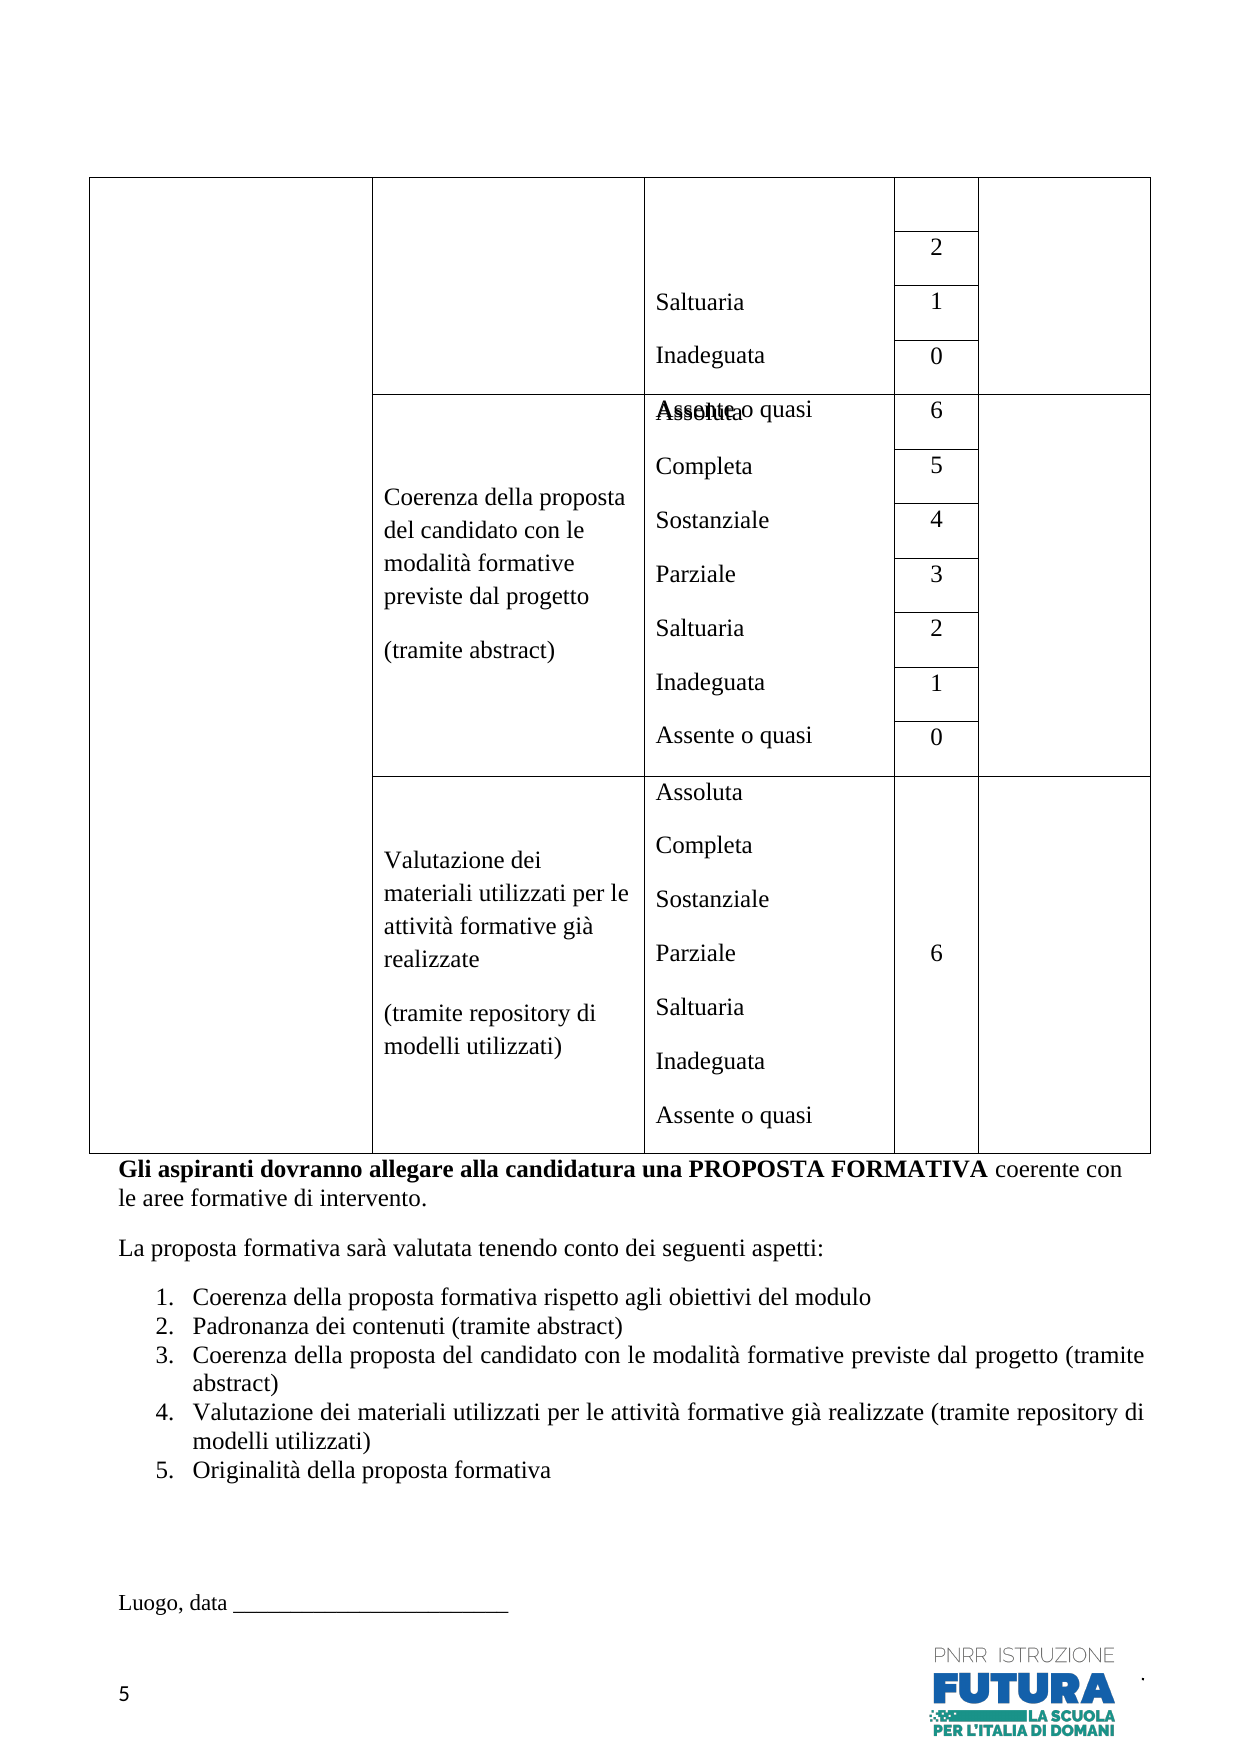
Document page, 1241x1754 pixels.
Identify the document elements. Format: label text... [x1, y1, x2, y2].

table_cell 2 [895, 232, 978, 285]
list Originalità della proposta formativa [155, 1455, 1145, 1483]
picture [925, 1642, 1122, 1743]
list Valutazione dei materiali utilizzati per le attività formative già realizzate (tramite repository di modelli utilizzati) [155, 1397, 1145, 1455]
table_cell 5 [895, 450, 978, 503]
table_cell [645, 395, 894, 776]
table_cell 1 [895, 286, 978, 340]
table_cell [979, 777, 1150, 1153]
table_cell 4 [895, 504, 978, 558]
table_cell 3 [895, 559, 978, 612]
table_cell 0 [895, 722, 978, 776]
table_cell [979, 395, 1150, 776]
table_cell Valutazione dei materiali utilizzati per le attività formative già realizzate (tramite repository di modelli utilizzati) [373, 777, 644, 1153]
table_cell Assoluta Completa Sostanziale Parziale Saltuaria Inadeguata Assente o quasi [645, 777, 894, 1153]
text Gli aspiranti dovranno allegare alla candidatura una PROPOSTA FORMATIVA coerente con le aree formative di intervento. [118, 1154, 1122, 1212]
list Coerenza della proposta formativa rispetto agli obiettivi del modulo [155, 1282, 1122, 1311]
table_cell 0 [895, 341, 978, 394]
table_cell Coerenza della proposta del candidato con le modalità formative previste dal progetto (tramite abstract) [373, 395, 644, 776]
text La proposta formativa sarà valutata tenendo conto dei seguenti aspetti: [118, 1233, 1122, 1261]
table_cell 6 [895, 777, 978, 1153]
table_cell 3 [895, 178, 978, 231]
table_cell 6 [895, 395, 978, 449]
list Coerenza della proposta del candidato con le modalità formative previste dal progetto (tramite abstract) [155, 1340, 1145, 1397]
table_cell 1 [895, 668, 978, 721]
text Luogo, data ________________________ [118, 1589, 1122, 1616]
list Padronanza dei contenuti (tramite abstract) [155, 1311, 1145, 1340]
table_cell 2 [895, 613, 978, 667]
